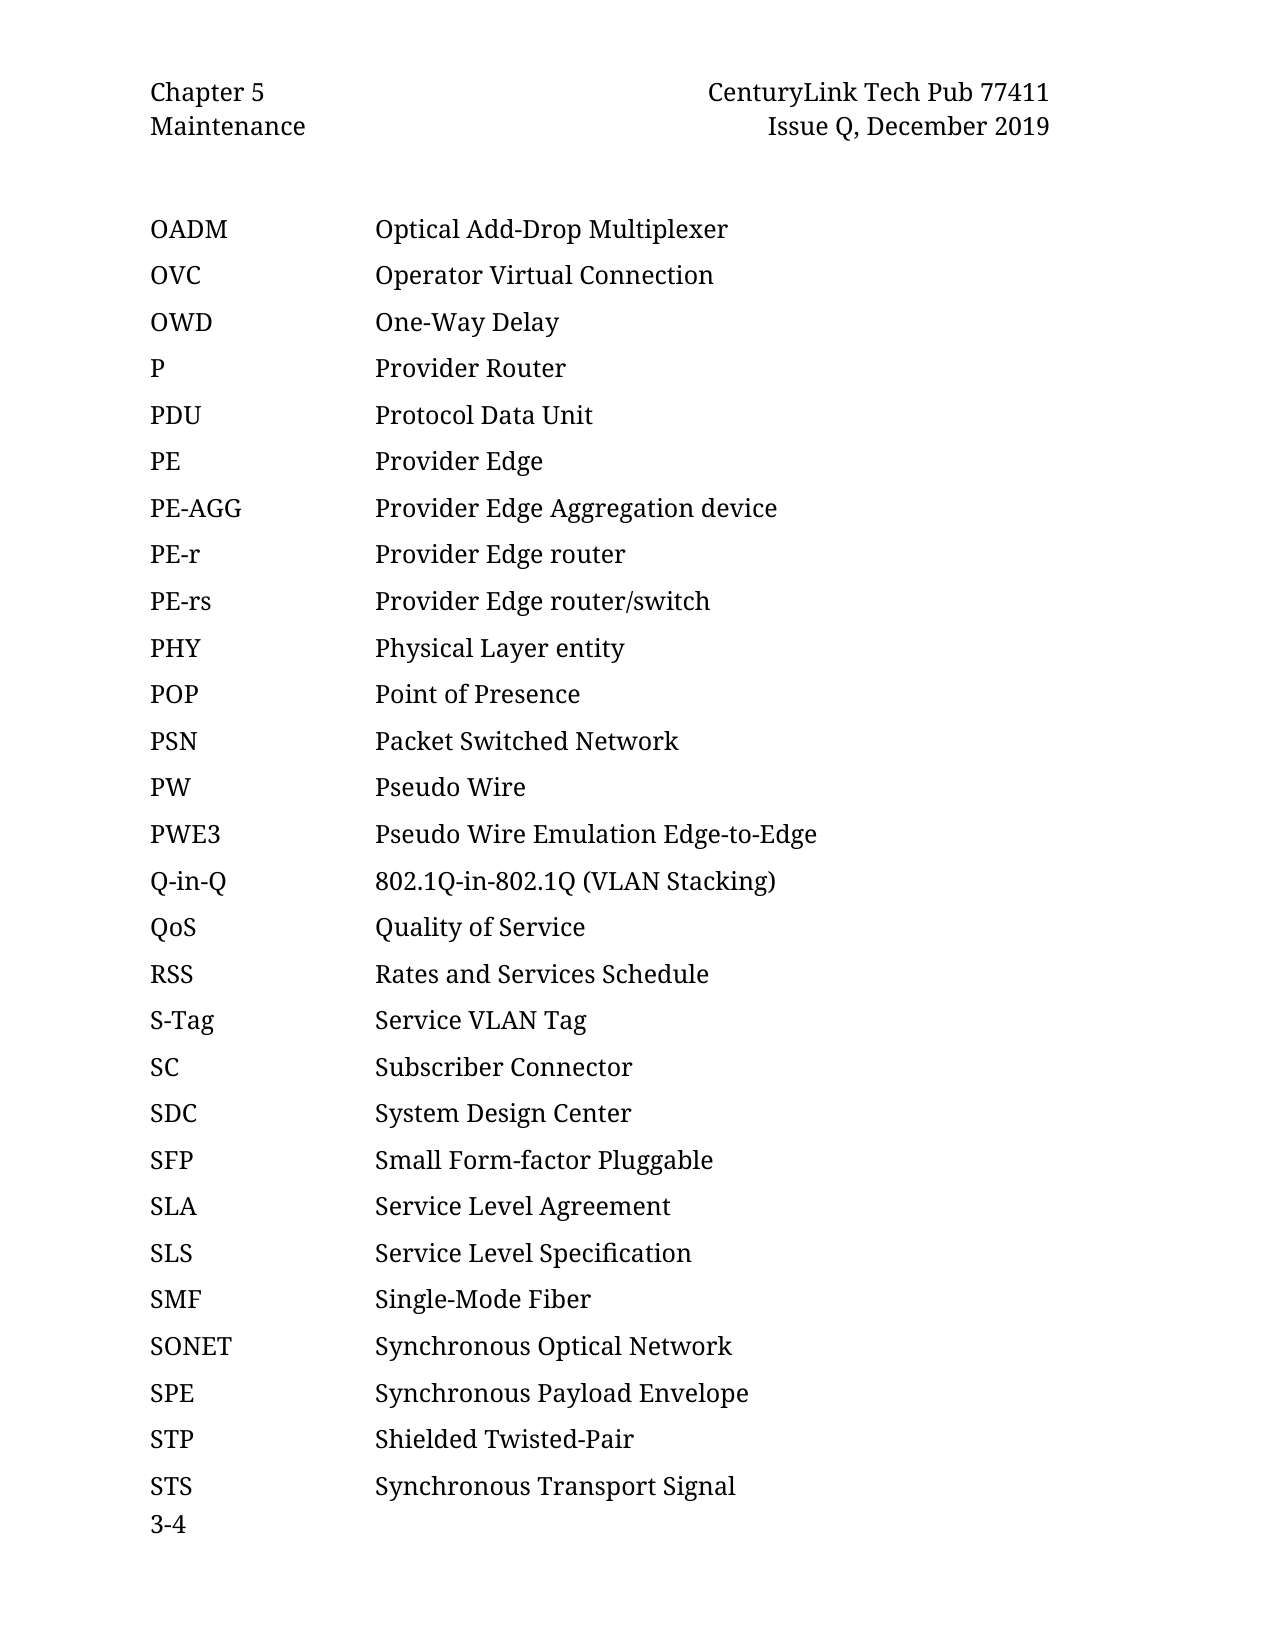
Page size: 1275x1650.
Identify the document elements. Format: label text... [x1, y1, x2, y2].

text P Provider Router [150, 351, 1125, 385]
text PE-r Provider Edge router [150, 537, 1125, 571]
text PE-AGG Provider Edge Aggregation device [150, 491, 1125, 525]
text SC Subscriber Connector [150, 1049, 1125, 1083]
text PHY Physical Layer entity [150, 630, 1125, 664]
text QoS Quality of Service [150, 910, 1125, 944]
text RSS Rates and Services Schedule [150, 956, 1125, 990]
text SPE Synchronous Payload Envelope [150, 1375, 1125, 1409]
text PDU Protocol Data Unit [150, 397, 1125, 432]
text PE Provider Edge [150, 444, 1125, 478]
text Synchronous Transport Signal [150, 1468, 1125, 1502]
text PWE3 Pseudo Wire Emulation Edge-to-Edge [150, 817, 1125, 851]
text S-Tag Service VLAN Tag [150, 1003, 1125, 1037]
text SDC System Design Center [150, 1096, 1125, 1130]
text SONET Synchronous Optical Network [150, 1329, 1125, 1363]
text Small Form-factor Pluggable [150, 1142, 1125, 1177]
text PW Pseudo Wire [150, 770, 1125, 804]
text SLS Service Level Specification [150, 1236, 1125, 1270]
text POP Point of Presence [150, 677, 1125, 711]
text OVC Operator Virtual Connection [150, 258, 1125, 292]
text PSN Packet Switched Network [150, 723, 1125, 757]
text Service Level Agreement [150, 1189, 1125, 1223]
text STP Shielded Twisted-Pair [150, 1422, 1125, 1456]
text Single-Mode Fiber [150, 1282, 1125, 1316]
text Q-in-Q 802.1Q-in-802.1Q (VLAN Stacking) [150, 863, 1125, 897]
text OADM Optical Add-Drop Multiplexer [150, 211, 1125, 245]
text PE-rs Provider Edge router/switch [150, 584, 1125, 618]
text OWD One-Way Delay [150, 304, 1125, 338]
